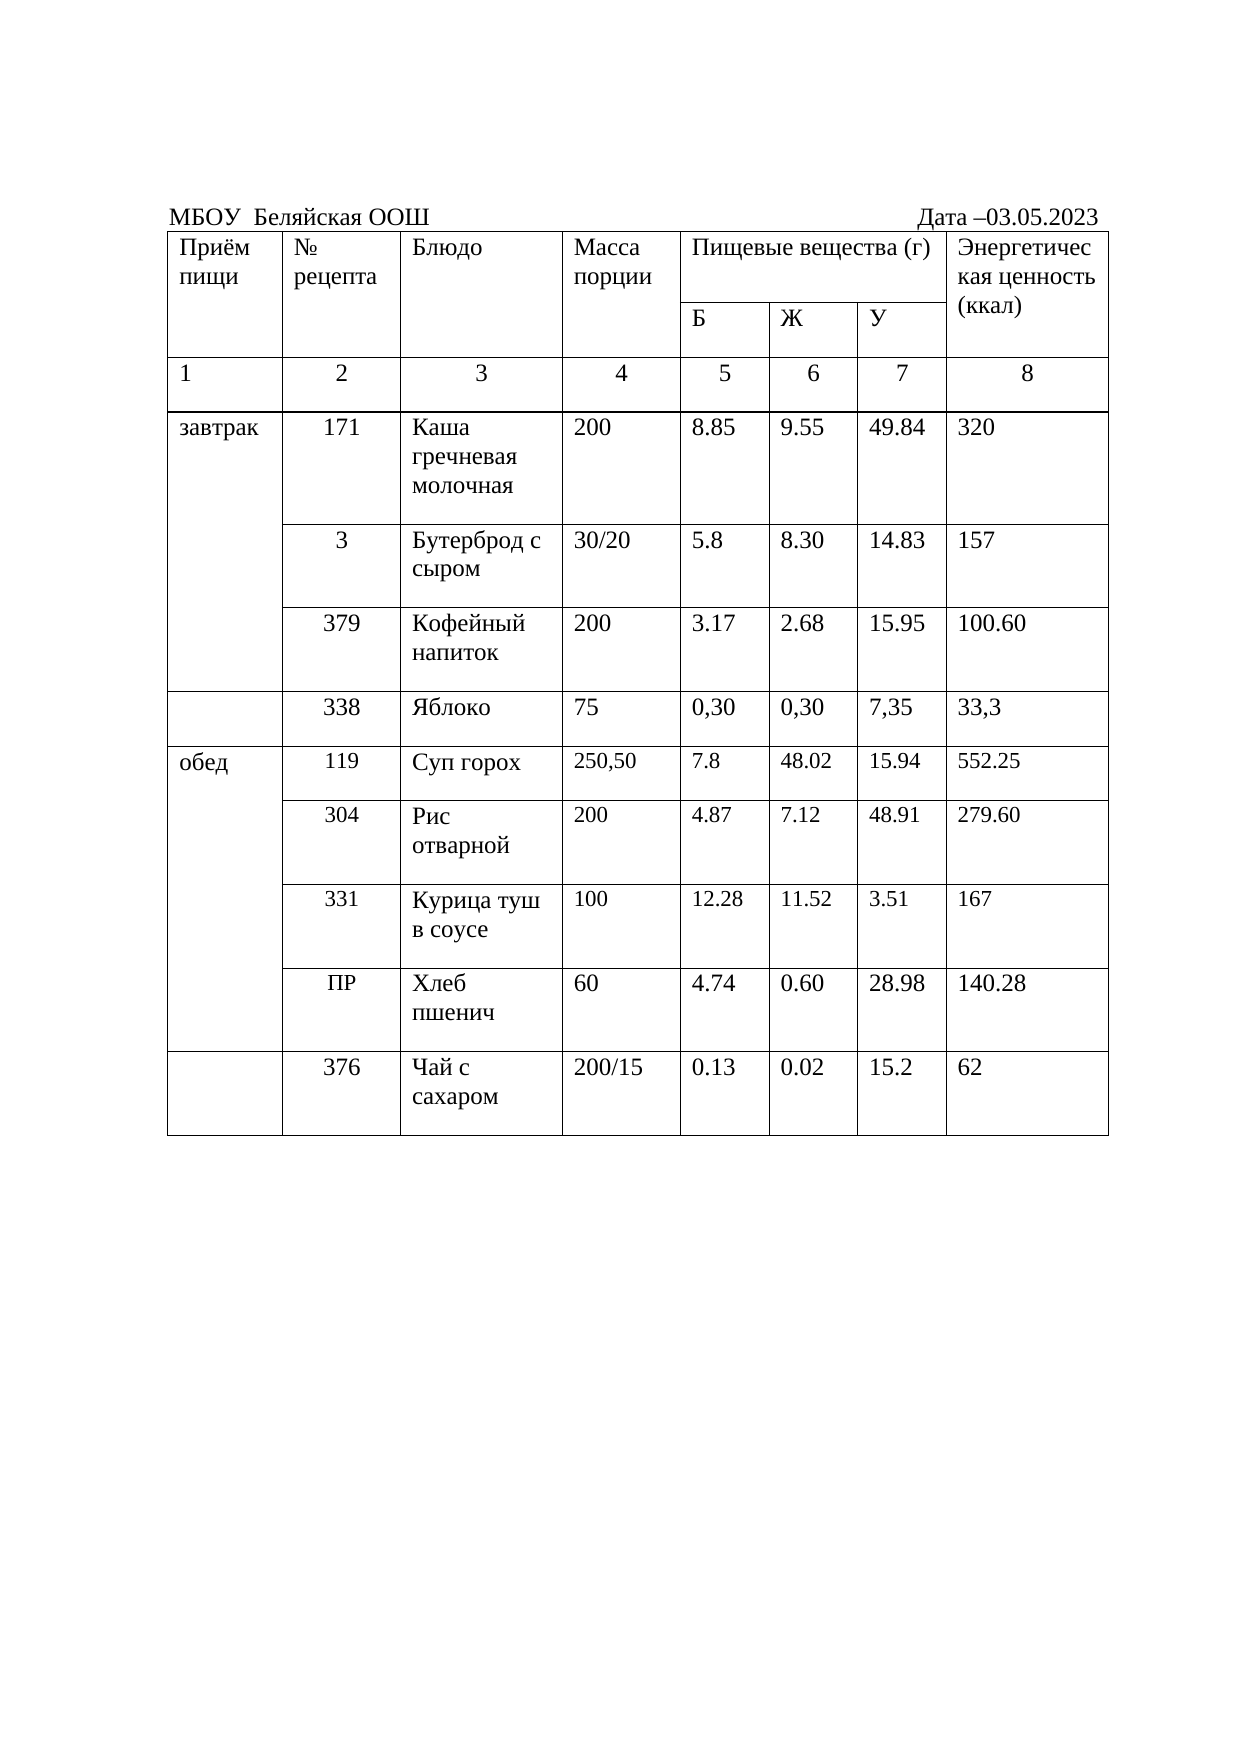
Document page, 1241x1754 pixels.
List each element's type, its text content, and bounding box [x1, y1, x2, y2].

table_cell 8 [947, 358, 1108, 411]
table_cell 8.85 [681, 413, 769, 524]
table_cell 331 [283, 885, 400, 967]
table_cell 3.17 [681, 608, 769, 691]
table_cell 60 [563, 969, 680, 1051]
table_cell 15.95 [858, 608, 946, 691]
table_cell 75 [563, 692, 680, 746]
table_cell 0,30 [681, 692, 769, 746]
table_cell 100 [563, 885, 680, 967]
table_cell Ж [770, 303, 857, 357]
table_cell 304 [283, 801, 400, 884]
table_cell 552.25 [947, 747, 1108, 800]
table_cell 171 [283, 413, 400, 524]
table_cell У [858, 303, 946, 357]
table_cell 14.83 [858, 525, 946, 607]
table_cell 4 [563, 358, 680, 411]
table_cell Хлеб пшенич [401, 969, 562, 1051]
table_cell 7 [858, 358, 946, 411]
table_cell 376 [283, 1052, 400, 1134]
table_cell 5 [681, 358, 769, 411]
table_cell 6 [770, 358, 857, 411]
table_cell 48.02 [770, 747, 857, 800]
table_cell 3 [401, 358, 562, 411]
table_cell 7.8 [681, 747, 769, 800]
table_cell 379 [283, 608, 400, 691]
table_header Блюдо [401, 232, 562, 357]
table_cell 49.84 [858, 413, 946, 524]
text МБОУ Беляйская ООШ Дата –03.05.2023 [75, 202, 1165, 231]
table_cell обед [168, 747, 282, 1051]
table_cell 12.28 [681, 885, 769, 967]
table_cell 200 [563, 801, 680, 884]
table_cell 250,50 [563, 747, 680, 800]
table_cell Суп горох [401, 747, 562, 800]
table_cell ПР [283, 969, 400, 1051]
table_cell 200 [563, 608, 680, 691]
table_cell 167 [947, 885, 1108, 967]
table_cell 15.94 [858, 747, 946, 800]
table_header Приём пищи [168, 232, 282, 357]
table_cell 3.51 [858, 885, 946, 967]
table_cell 4.87 [681, 801, 769, 884]
table_cell Яблоко [401, 692, 562, 746]
table_cell 62 [947, 1052, 1108, 1134]
table_cell завтрак [168, 413, 282, 691]
table_cell 1 [168, 358, 282, 411]
table_cell Курица туш в соусе [401, 885, 562, 967]
table_header Пищевые вещества (г) [681, 232, 946, 302]
table_cell 200 [563, 413, 680, 524]
table_cell Кофейный напиток [401, 608, 562, 691]
table_cell 279.60 [947, 801, 1108, 884]
table_cell 140.28 [947, 969, 1108, 1051]
table_cell 11.52 [770, 885, 857, 967]
table_cell 100.60 [947, 608, 1108, 691]
table_cell 3 [283, 525, 400, 607]
table_cell Бутерброд с сыром [401, 525, 562, 607]
table_cell Б [681, 303, 769, 357]
table_cell [168, 692, 282, 746]
table_header Масса порции [563, 232, 680, 357]
table_cell 8.30 [770, 525, 857, 607]
table_header Энергетическая ценность (ккал) [947, 232, 1108, 357]
table_cell 119 [283, 747, 400, 800]
table_cell Рис отварной [401, 801, 562, 884]
table_cell Чай с сахаром [401, 1052, 562, 1134]
table_cell 30/20 [563, 525, 680, 607]
table_cell 0.13 [681, 1052, 769, 1134]
table_cell 157 [947, 525, 1108, 607]
table_header № рецепта [283, 232, 400, 357]
table_cell [168, 1052, 282, 1134]
table_cell 33,3 [947, 692, 1108, 746]
table_cell 0,30 [770, 692, 857, 746]
table_cell 9.55 [770, 413, 857, 524]
table_cell 0.60 [770, 969, 857, 1051]
table_cell 15.2 [858, 1052, 946, 1134]
table_cell 320 [947, 413, 1108, 524]
table_cell 7,35 [858, 692, 946, 746]
table_cell 7.12 [770, 801, 857, 884]
table_cell 2.68 [770, 608, 857, 691]
table_cell 4.74 [681, 969, 769, 1051]
table_cell 48.91 [858, 801, 946, 884]
table_cell 200/15 [563, 1052, 680, 1134]
table_cell 2 [283, 358, 400, 411]
table_cell 5.8 [681, 525, 769, 607]
table_cell 338 [283, 692, 400, 746]
table_cell Каша гречневая молочная [401, 413, 562, 524]
table_cell 28.98 [858, 969, 946, 1051]
table_cell 0.02 [770, 1052, 857, 1134]
